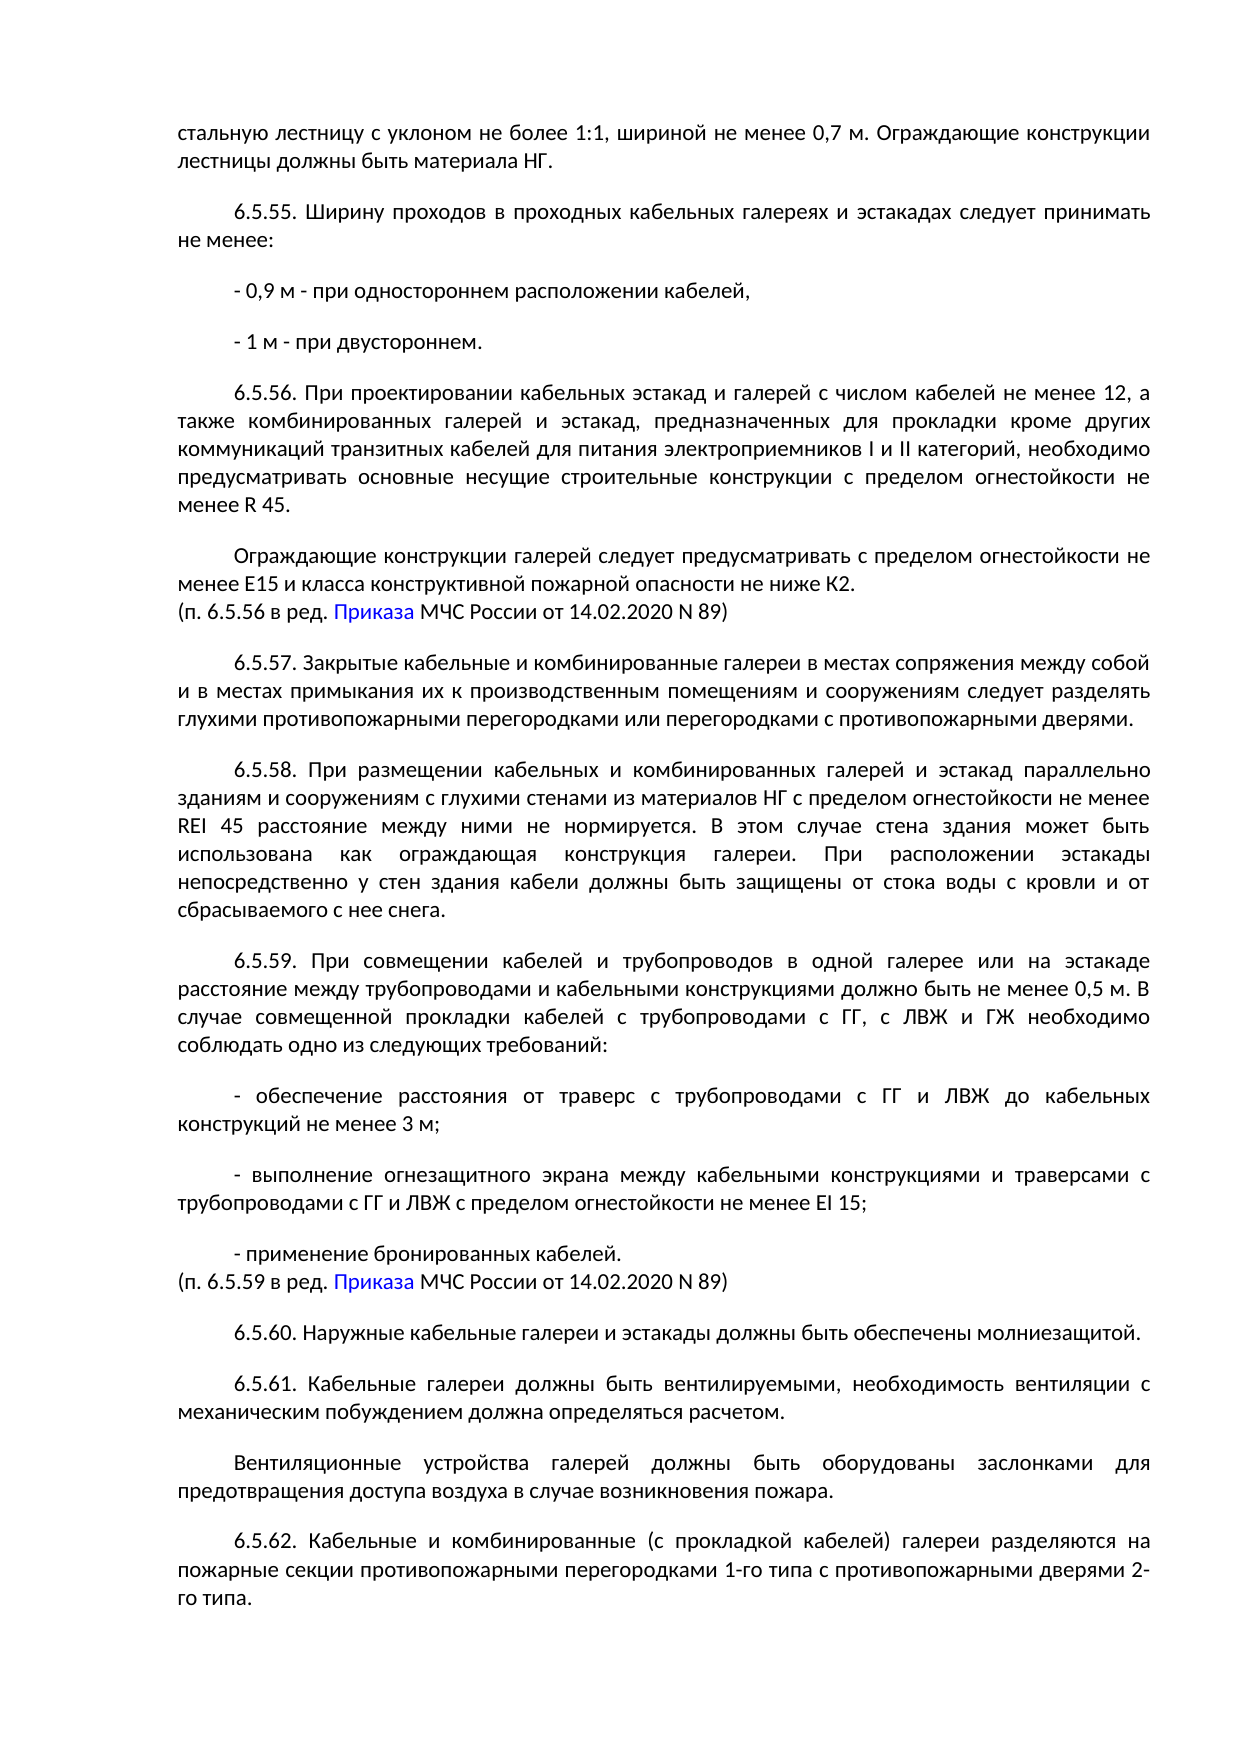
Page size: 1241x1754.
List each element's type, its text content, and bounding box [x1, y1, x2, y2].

text 6.5.59. При совмещении кабелей и трубопроводов в одной галерее или на эстакаде расстояние между трубопроводами и кабельными конструкциями должно быть не менее 0,5 м. В случае совмещенной прокладки кабелей с трубопроводами с ГГ, с ЛВЖ и ГЖ необходимо соблюдать одно из следующих требований: [177, 946, 1152, 1058]
text 6.5.62. Кабельные и комбинированные (с прокладкой кабелей) галереи разделяются на пожарные секции противопожарными перегородками 1-го типа с противопожарными дверями 2-го типа. [177, 1527, 1152, 1611]
text - 0,9 м - при одностороннем расположении кабелей, [177, 276, 1152, 304]
text 6.5.57. Закрытые кабельные и комбинированные галереи в местах сопряжения между собой и в местах примыкания их к производственным помещениям и сооружениям следует разделять глухими противопожарными перегородками или перегородками с противопожарными дверями. [177, 648, 1152, 732]
text (п. 6.5.56 в ред. Приказа МЧС России от 14.02.2020 N 89) [177, 597, 1152, 625]
text (п. 6.5.59 в ред. Приказа МЧС России от 14.02.2020 N 89) [177, 1267, 1152, 1295]
text 6.5.56. При проектировании кабельных эстакад и галерей с числом кабелей не менее 12, а также комбинированных галерей и эстакад, предназначенных для прокладки кроме других коммуникаций транзитных кабелей для питания электроприемников I и II категорий, необходимо предусматривать основные несущие строительные конструкции с пределом огнестойкости не менее R 45. [177, 378, 1152, 518]
text - обеспечение расстояния от траверс с трубопроводами с ГГ и ЛВЖ до кабельных конструкций не менее 3 м; [177, 1081, 1152, 1137]
text 6.5.61. Кабельные галереи должны быть вентилируемыми, необходимость вентиляции с механическим побуждением должна определяться расчетом. [177, 1369, 1152, 1425]
text Вентиляционные устройства галерей должны быть оборудованы заслонками для предотвращения доступа воздуха в случае возникновения пожара. [177, 1448, 1152, 1504]
text 6.5.58. При размещении кабельных и комбинированных галерей и эстакад параллельно зданиям и сооружениям с глухими стенами из материалов НГ с пределом огнестойкости не менее REI 45 расстояние между ними не нормируется. В этом случае стена здания может быть использована как ограждающая конструкция галереи. При расположении эстакады непосредственно у стен здания кабели должны быть защищены от стока воды с кровли и от сбрасываемого с нее снега. [177, 755, 1152, 923]
text - применение бронированных кабелей. [177, 1239, 1152, 1267]
text Ограждающие конструкции галерей следует предусматривать с пределом огнестойкости не менее Е15 и класса конструктивной пожарной опасности не ниже К2. [177, 541, 1152, 597]
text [177, 118, 1152, 174]
text - 1 м - при двустороннем. [177, 327, 1152, 355]
text - выполнение огнезащитного экрана между кабельными конструкциями и траверсами с трубопроводами с ГГ и ЛВЖ с пределом огнестойкости не менее EI 15; [177, 1160, 1152, 1216]
text 6.5.60. Наружные кабельные галереи и эстакады должны быть обеспечены молниезащитой. [177, 1318, 1152, 1346]
text 6.5.55. Ширину проходов в проходных кабельных галереях и эстакадах следует принимать не менее: [177, 197, 1152, 253]
